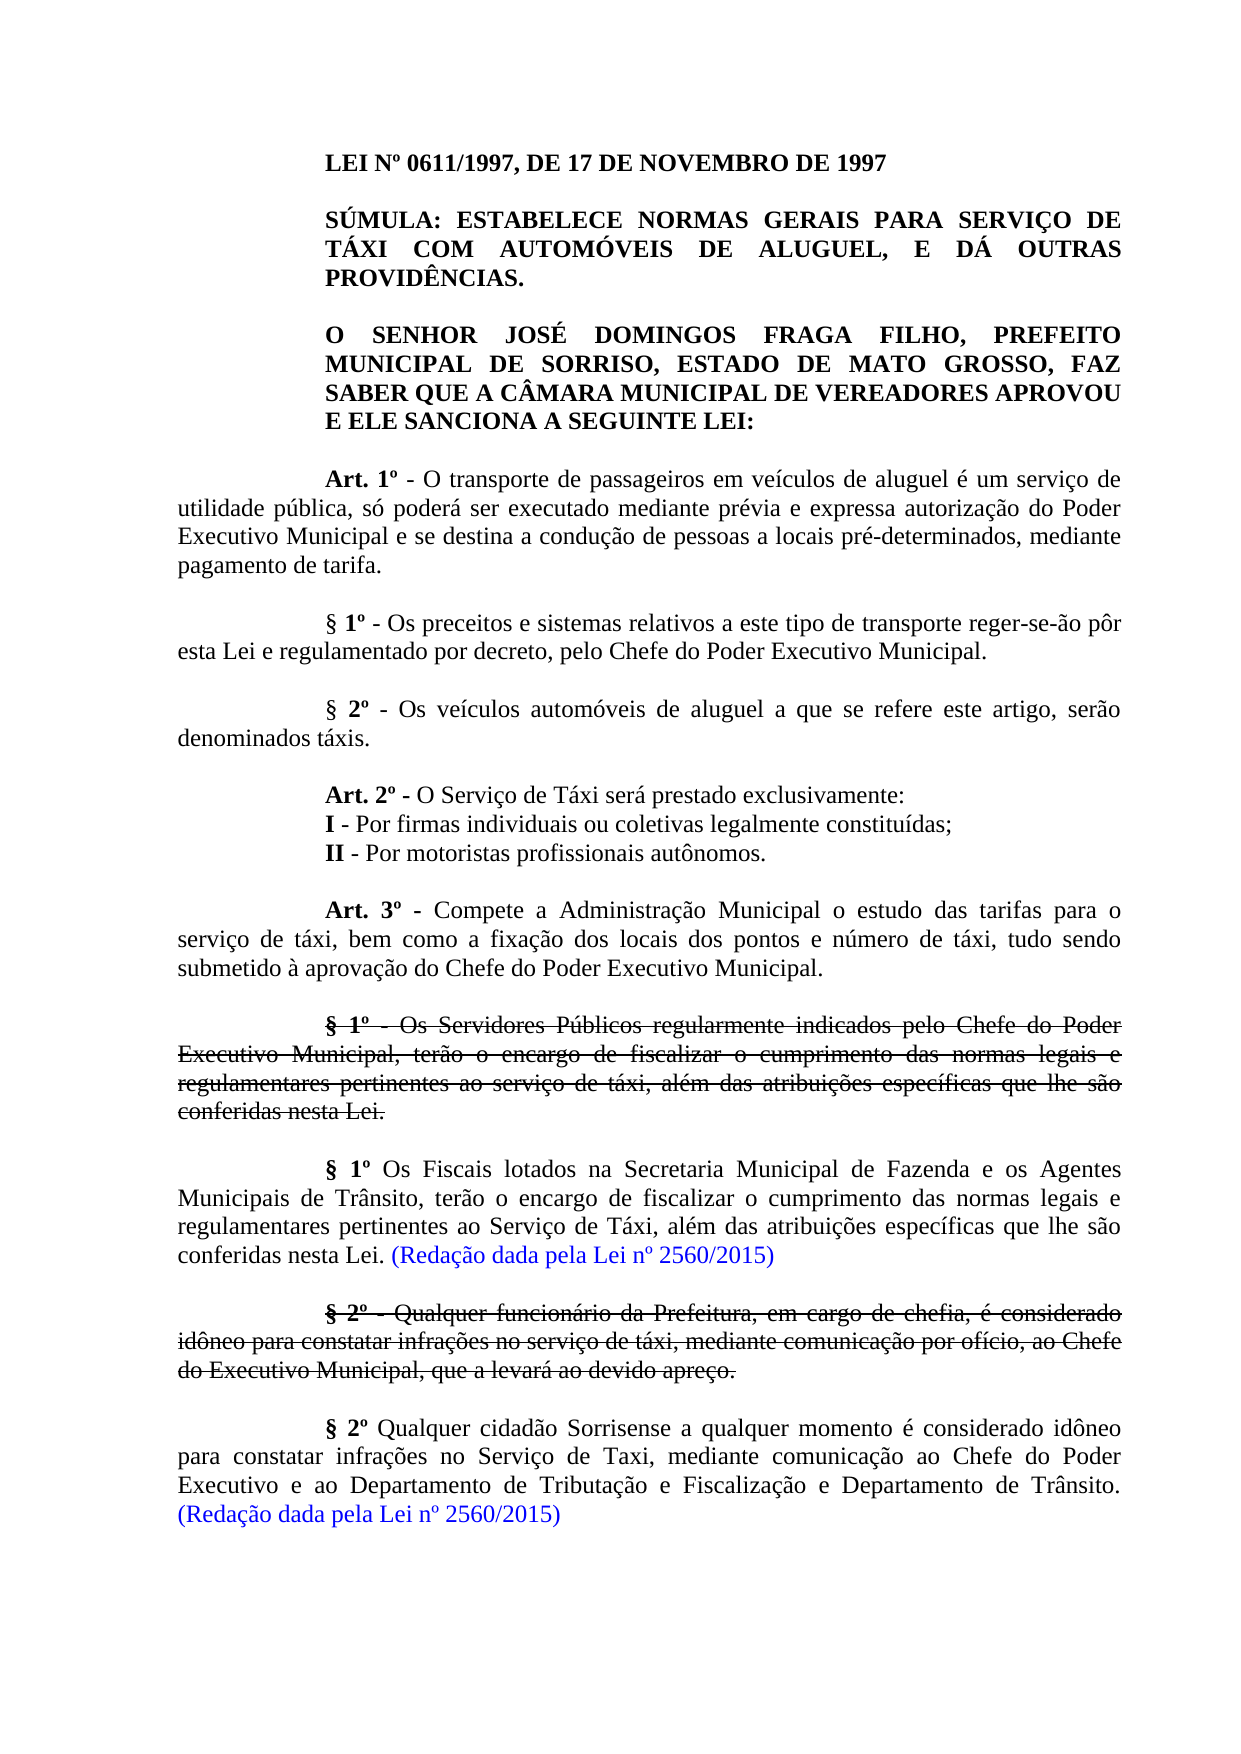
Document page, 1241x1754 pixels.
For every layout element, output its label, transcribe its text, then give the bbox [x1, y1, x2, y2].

text LEI Nº 0611/1997, DE 17 DE NOVEMBRO DE 1997 [325, 148, 1122, 176]
text Art. 1º - O transporte de passageiros em veículos de aluguel é um serviço de utilidade pública, só poderá ser executado mediante prévia e expressa autorização do Poder Executivo Municipal e se destina a condução de pessoas a locais pré-determinados, mediante pagamento de tarifa. [177, 464, 1122, 579]
text § 1º - Os preceitos e sistemas relativos a este tipo de transporte reger-se-ão pôr esta Lei e regulamentado por decreto, pelo Chefe do Poder Executivo Municipal. [177, 608, 1122, 665]
text § 1º - Os Servidores Públicos regularmente indicados pelo Chefe do Poder Executivo Municipal, terão o encargo de fiscalizar o cumprimento das normas legais e regulamentares pertinentes ao serviço de táxi, além das atribuições específicas que lhe são conferidas nesta Lei. [177, 1085, 1122, 1125]
text Art. 3º - Compete a Administração Municipal o estudo das tarifas para o serviço de táxi, bem como a fixação dos locais dos pontos e número de táxi, tudo sendo submetido à aprovação do Chefe do Poder Executivo Municipal. [177, 895, 1122, 981]
text § 1º Os Fiscais lotados na Secretaria Municipal de Fazenda e os Agentes Municipais de Trânsito, terão o encargo de fiscalizar o cumprimento das normas legais e regulamentares pertinentes ao Serviço de Táxi, além das atribuições específicas que lhe são conferidas nesta Lei. (Redação dada pela Lei nº 2560/2015) [177, 1154, 1122, 1269]
text SÚMULA: ESTABELECE NORMAS GERAIS PARA SERVIÇO DE TÁXI COM AUTOMÓVEIS DE ALUGUEL, E DÁ OUTRAS PROVIDÊNCIAS. [325, 205, 1122, 291]
text I - Por firmas individuais ou coletivas legalmente constituídas; [177, 809, 1122, 838]
text Art. 2º - O Serviço de Táxi será prestado exclusivamente: [177, 780, 1122, 809]
text O SENHOR JOSÉ DOMINGOS FRAGA FILHO, PREFEITO MUNICIPAL DE SORRISO, ESTADO DE MATO GROSSO, FAZ SABER QUE A CÂMARA MUNICIPAL DE VEREADORES APROVOU E ELE SANCIONA A SEGUINTE LEI: [325, 320, 1122, 435]
text § 2º - Qualquer funcionário da Prefeitura, em cargo de chefia, é considerado idôneo para constatar infrações no serviço de táxi, mediante comunicação por ofício, ao Chefe do Executivo Municipal, que a levará ao devido apreço. [177, 1343, 1122, 1384]
text § 2º - Os veículos automóveis de aluguel a que se refere este artigo, serão denominados táxis. [177, 694, 1122, 751]
text II - Por motoristas profissionais autônomos. [177, 838, 1122, 866]
text § 1º - Os Servidores Públicos regularmente indicados pelo Chefe do Poder Executivo Municipal, terão o encargo de fiscalizar o cumprimento das normas legais e regulamentares pertinentes ao serviço de táxi, além das atribuições específicas que lhe são conferidas nesta Lei. [177, 1010, 1122, 1054]
text § 1º - Os Servidores Públicos regularmente indicados pelo Chefe do Poder Executivo Municipal, terão o encargo de fiscalizar o cumprimento das normas legais e regulamentares pertinentes ao serviço de táxi, além das atribuições específicas que lhe são conferidas nesta Lei. [177, 1055, 1122, 1083]
text § 2º Qualquer cidadão Sorrisense a qualquer momento é considerado idôneo para constatar infrações no Serviço de Taxi, mediante comunicação ao Chefe do Poder Executivo e ao Departamento de Tributação e Fiscalização e Departamento de Trânsito. (Redação dada pela Lei nº 2560/2015) [177, 1413, 1122, 1528]
text § 2º - Qualquer funcionário da Prefeitura, em cargo de chefia, é considerado idôneo para constatar infrações no serviço de táxi, mediante comunicação por ofício, ao Chefe do Executivo Municipal, que a levará ao devido apreço. [177, 1298, 1122, 1342]
